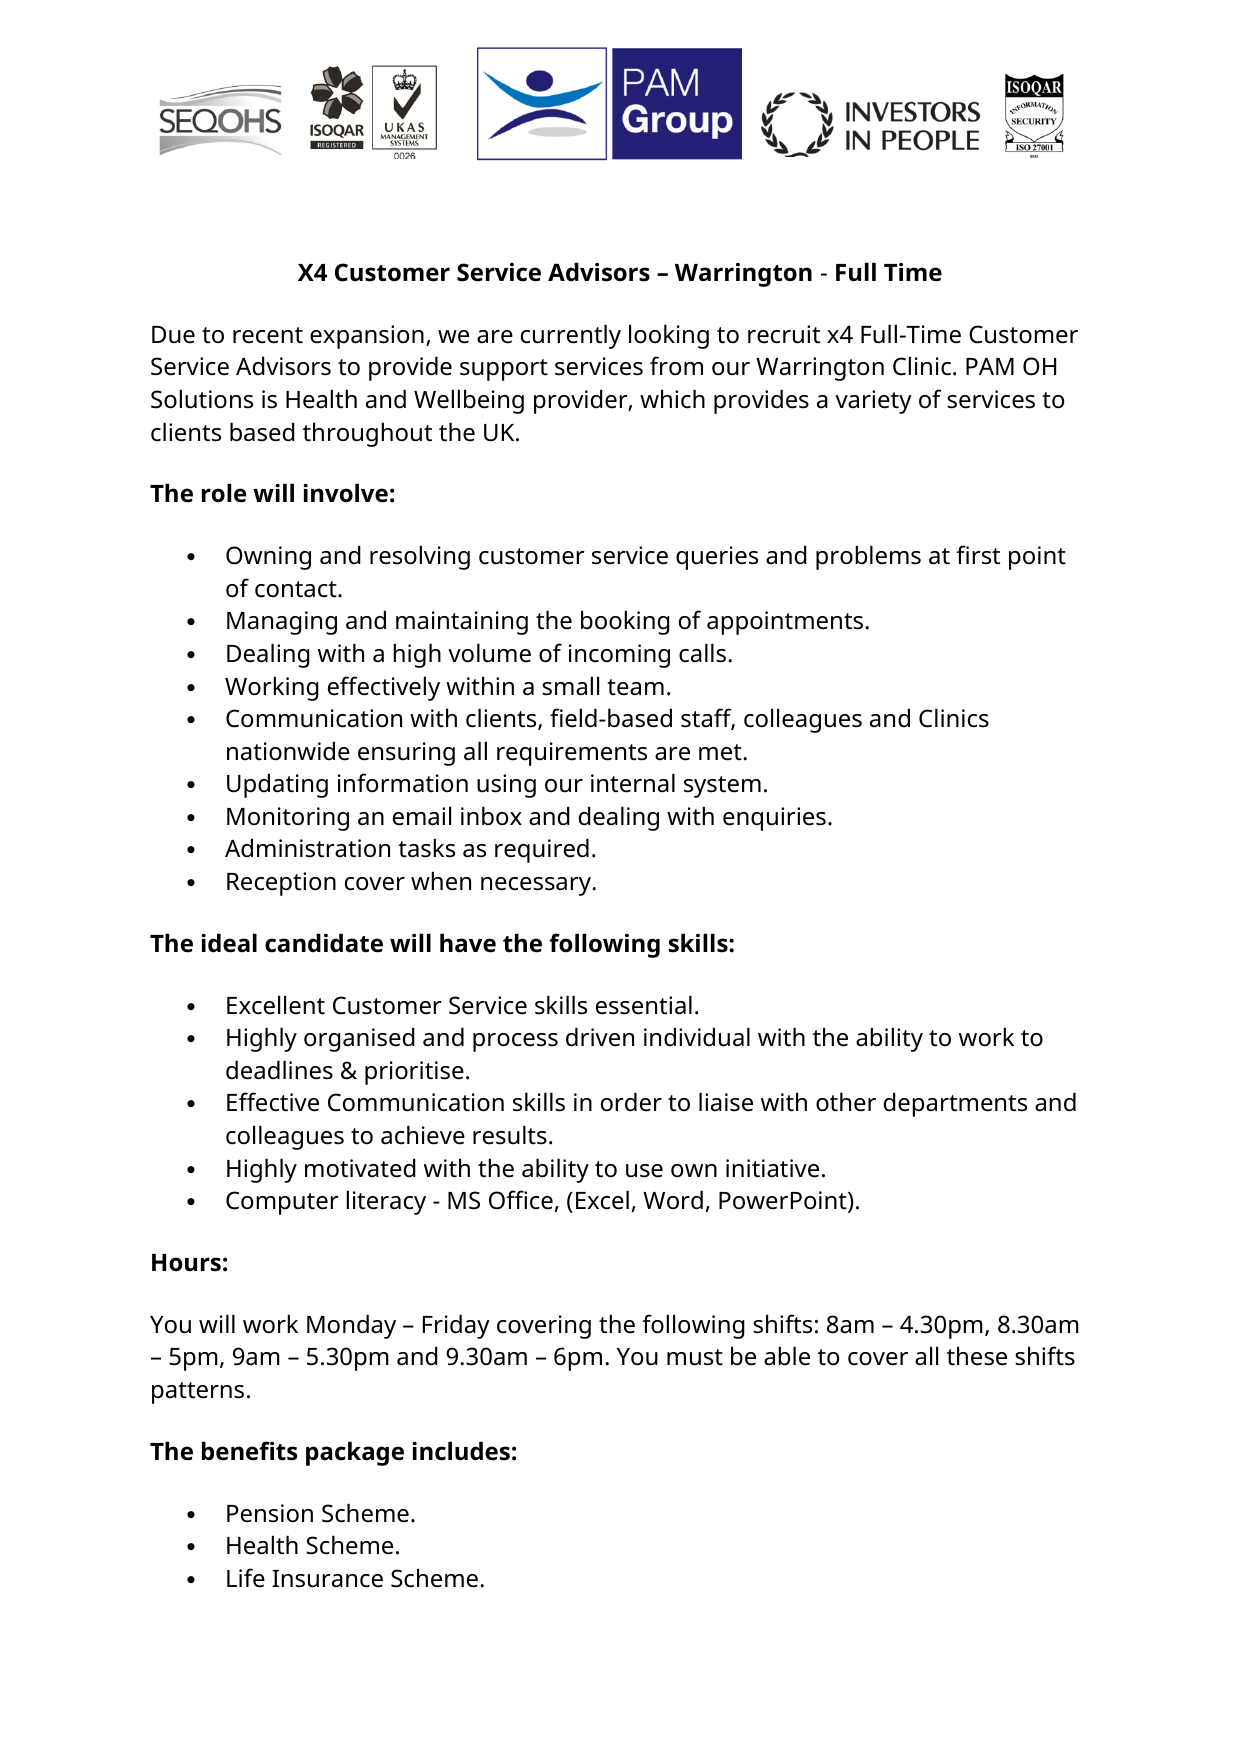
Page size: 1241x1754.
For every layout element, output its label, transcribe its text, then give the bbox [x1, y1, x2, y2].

list Pension Scheme. [187, 1496, 1090, 1529]
list Reception cover when necessary. [187, 865, 1090, 897]
list Computer literacy - MS Office, (Excel, Word, PowerPoint). [187, 1184, 1090, 1217]
list Working effectively within a small team. [187, 669, 1090, 702]
list Effective Communication skills in order to liaise with other departments and colleagues to achieve results. [187, 1086, 1090, 1151]
picture [753, 90, 985, 157]
list Administration tasks as required. [187, 832, 1090, 865]
list Excellent Customer Service skills essential. [187, 988, 1090, 1021]
text X4 Customer Service Advisors – Warrington - Full Time [150, 256, 1090, 288]
text You will work Monday – Friday covering the following shifts: 8am – 4.30pm, 8.30am – 5pm, 9am – 5.30pm and 9.30am – 6pm. You must be able to cover all these shifts patterns. [150, 1308, 1090, 1405]
list Life Insurance Scheme. [187, 1562, 1090, 1594]
list Highly organised and process driven individual with the ability to work to deadlines & prioritise. [187, 1021, 1090, 1086]
text Due to recent expansion, we are currently looking to recruit x4 Full-Time Customer Service Advisors to provide support services from our Warrington Clinic. PAM OH Solutions is Health and Wellbeing provider, which provides a variety of services to clients based throughout the UK. [150, 317, 1090, 448]
picture [307, 64, 438, 158]
list Dealing with a high volume of incoming calls. [187, 637, 1090, 669]
text The benefits package includes: [150, 1434, 1090, 1467]
picture [1001, 70, 1066, 158]
text The role will involve: [150, 477, 1090, 510]
list Health Scheme. [187, 1529, 1090, 1562]
text Hours: [150, 1246, 1090, 1278]
list Highly motivated with the ability to use own initiative. [187, 1151, 1090, 1184]
list Monitoring an email inbox and dealing with enquiries. [187, 800, 1090, 832]
list Communication with clients, field-based staff, colleagues and Clinics nationwide ensuring all requirements are met. [187, 702, 1090, 767]
list Owning and resolving customer service queries and problems at first point of contact. [187, 539, 1090, 604]
text The ideal candidate will have the following skills: [150, 927, 1090, 959]
list Managing and maintaining the booking of appointments. [187, 604, 1090, 637]
list Updating information using our internal system. [187, 767, 1090, 800]
picture [475, 46, 743, 159]
